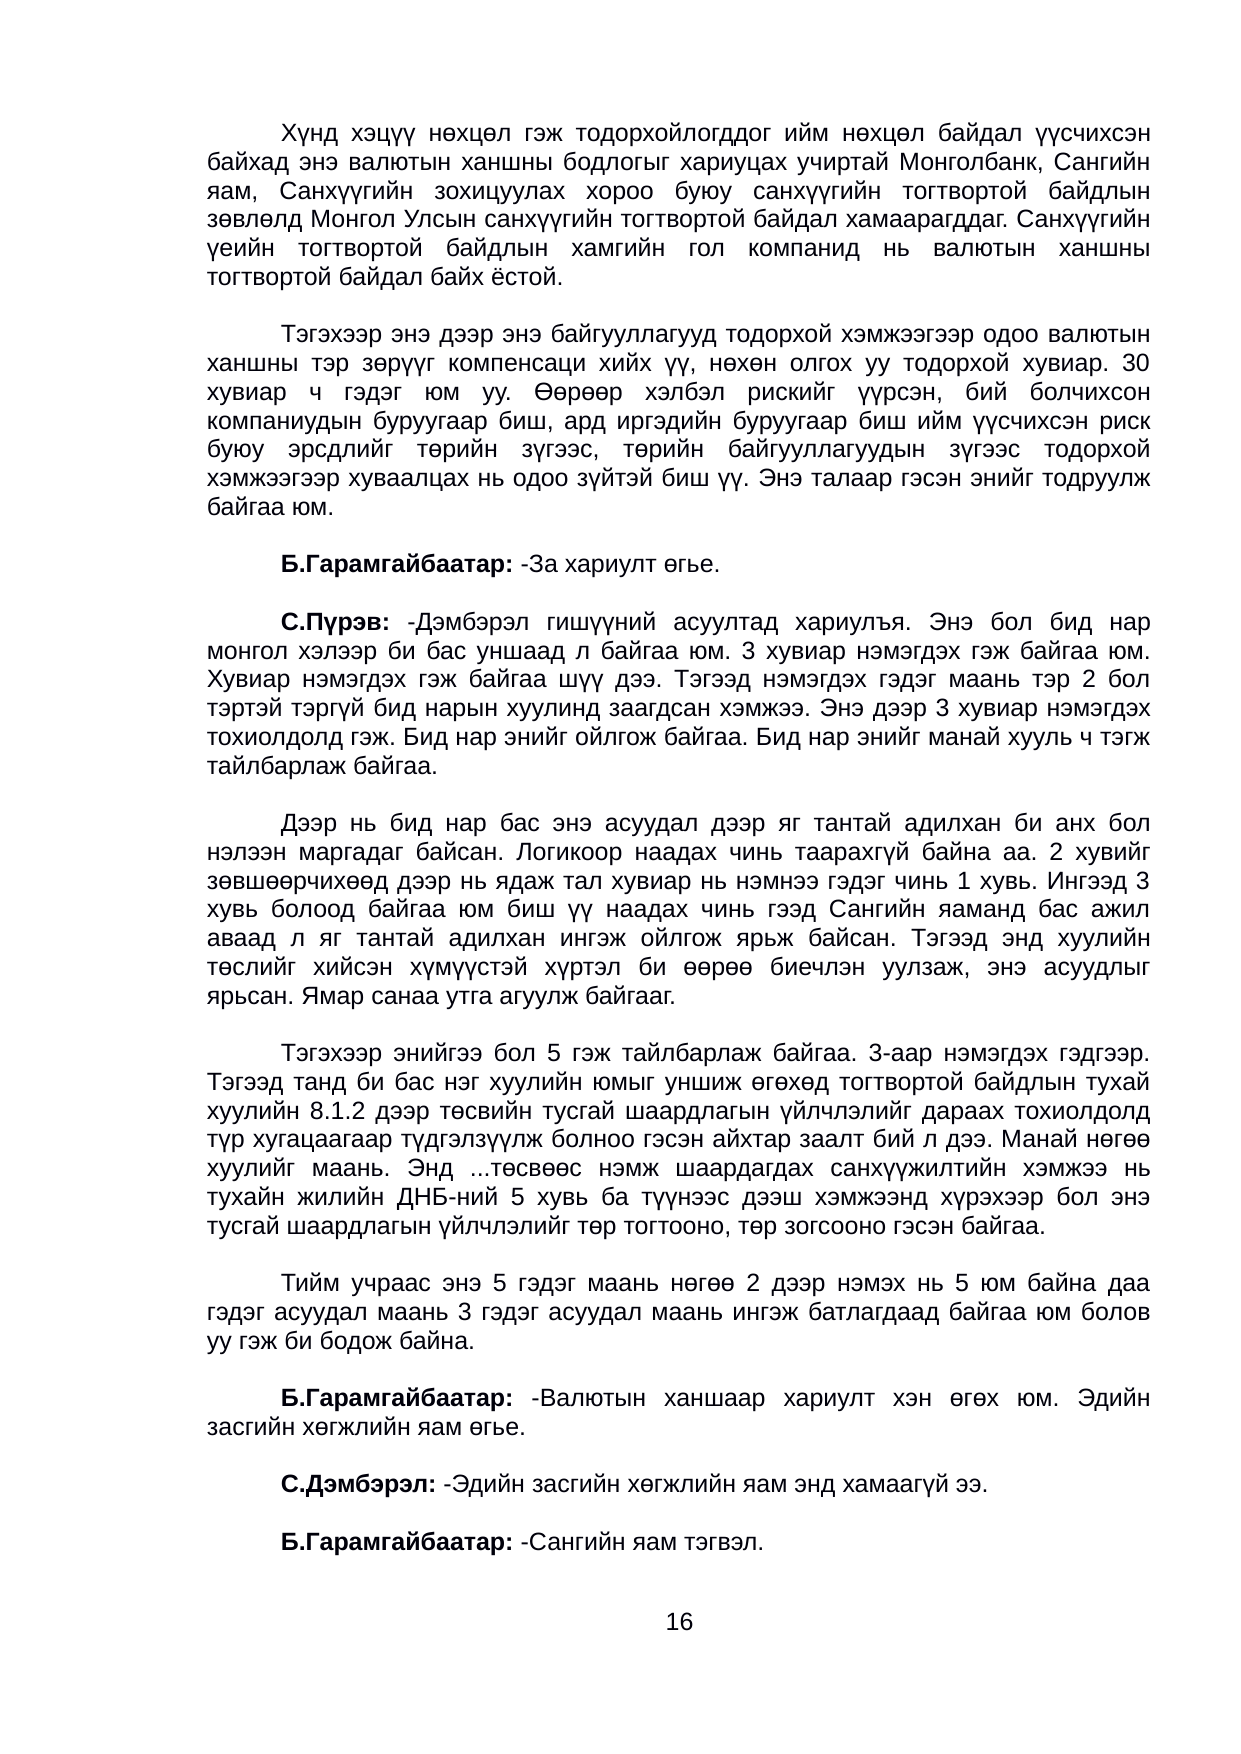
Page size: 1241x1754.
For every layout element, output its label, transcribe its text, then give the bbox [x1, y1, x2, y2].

text Б.Гарамгайбаатар: -Валютын ханшаар хариулт хэн өгөх юм. Эдийн засгийн хөгжлийн яам өгье. [207, 1383, 1152, 1441]
text Тэгэхээр энийгээ бол 5 гэж тайлбарлаж байгаа. 3-аар нэмэгдэх гэдгээр. Тэгээд танд би бас нэг хуулийн юмыг уншиж өгөхөд тогтвортой байдлын тухай хуулийн 8.1.2 дээр төсвийн тусгай шаардлагын үйлчлэлийг дараах тохиолдолд түр хугацаагаар түдгэлзүүлж болноо гэсэн айхтар заалт бий л дээ. Манай нөгөө хуулийг маань. Энд ...төсвөөс нэмж шаардагдах санхүүжилтийн хэмжээ нь тухайн жилийн ДНБ-ний 5 хувь ба түүнээс дээш хэмжээнд хүрэхээр бол энэ тусгай шаардлагын үйлчлэлийг төр тогтооно, төр зогсооно гэсэн байгаа. [207, 1038, 1152, 1239]
text Тэгэхээр энэ дээр энэ байгууллагууд тодорхой хэмжээгээр одоо валютын ханшны тэр зөрүүг компенсаци хийх үү, нөхөн олгох уу тодорхой хувиар. 30 хувиар ч гэдэг юм уу. Өөрөөр хэлбэл рискийг үүрсэн, бий болчихсон компаниудын буруугаар биш, ард иргэдийн буруугаар биш ийм үүсчихсэн риск буюу эрсдлийг төрийн зүгээс, төрийн байгууллагуудын зүгээс тодорхой хэмжээгээр хуваалцах нь одоо зүйтэй биш үү. Энэ талаар гэсэн энийг тодруулж байгаа юм. [207, 319, 1152, 521]
text Б.Гарамгайбаатар: -За хариулт өгье. [207, 549, 1152, 578]
text Хүнд хэцүү нөхцөл гэж тодорхойлогддог ийм нөхцөл байдал үүсчихсэн байхад энэ валютын ханшны бодлогыг хариуцах учиртай Монголбанк, Сангийн яам, Санхүүгийн зохицуулах хороо буюу санхүүгийн тогтвортой байдлын зөвлөлд Монгол Улсын санхүүгийн тогтвортой байдал хамаарагддаг. Санхүүгийн үеийн тогтвортой байдлын хамгийн гол компанид нь валютын ханшны тогтвортой байдал байх ёстой. [207, 118, 1152, 291]
text Б.Гарамгайбаатар: -Сангийн яам тэгвэл. [207, 1527, 1152, 1556]
text С.Пүрэв: -Дэмбэрэл гишүүний асуултад хариулъя. Энэ бол бид нар монгол хэлээр би бас уншаад л байгаа юм. 3 хувиар нэмэгдэх гэж байгаа юм. Хувиар нэмэгдэх гэж байгаа шүү дээ. Тэгээд нэмэгдэх гэдэг маань тэр 2 бол тэртэй тэргүй бид нарын хуулинд заагдсан хэмжээ. Энэ дээр 3 хувиар нэмэгдэх тохиолдолд гэж. Бид нар энийг ойлгож байгаа. Бид нар энийг манай хууль ч тэгж тайлбарлаж байгаа. [207, 607, 1152, 779]
text Тийм учраас энэ 5 гэдэг маань нөгөө 2 дээр нэмэх нь 5 юм байна даа гэдэг асуудал маань 3 гэдэг асуудал маань ингэж батлагдаад байгаа юм болов уу гэж би бодож байна. [207, 1268, 1152, 1354]
text Дээр нь бид нар бас энэ асуудал дээр яг тантай адилхан би анх бол нэлээн маргадаг байсан. Логикоор наадах чинь таарахгүй байна аа. 2 хувийг зөвшөөрчихөөд дээр нь ядаж тал хувиар нь нэмнээ гэдэг чинь 1 хувь. Ингээд 3 хувь болоод байгаа юм биш үү наадах чинь гээд Сангийн яаманд бас ажил аваад л яг тантай адилхан ингэж ойлгож ярьж байсан. Тэгээд энд хуулийн төслийг хийсэн хүмүүстэй хүртэл би өөрөө биечлэн уулзаж, энэ асуудлыг ярьсан. Ямар санаа утга агуулж байгааг. [207, 808, 1152, 1009]
text С.Дэмбэрэл: -Эдийн засгийн хөгжлийн яам энд хамаагүй ээ. [207, 1469, 1152, 1498]
